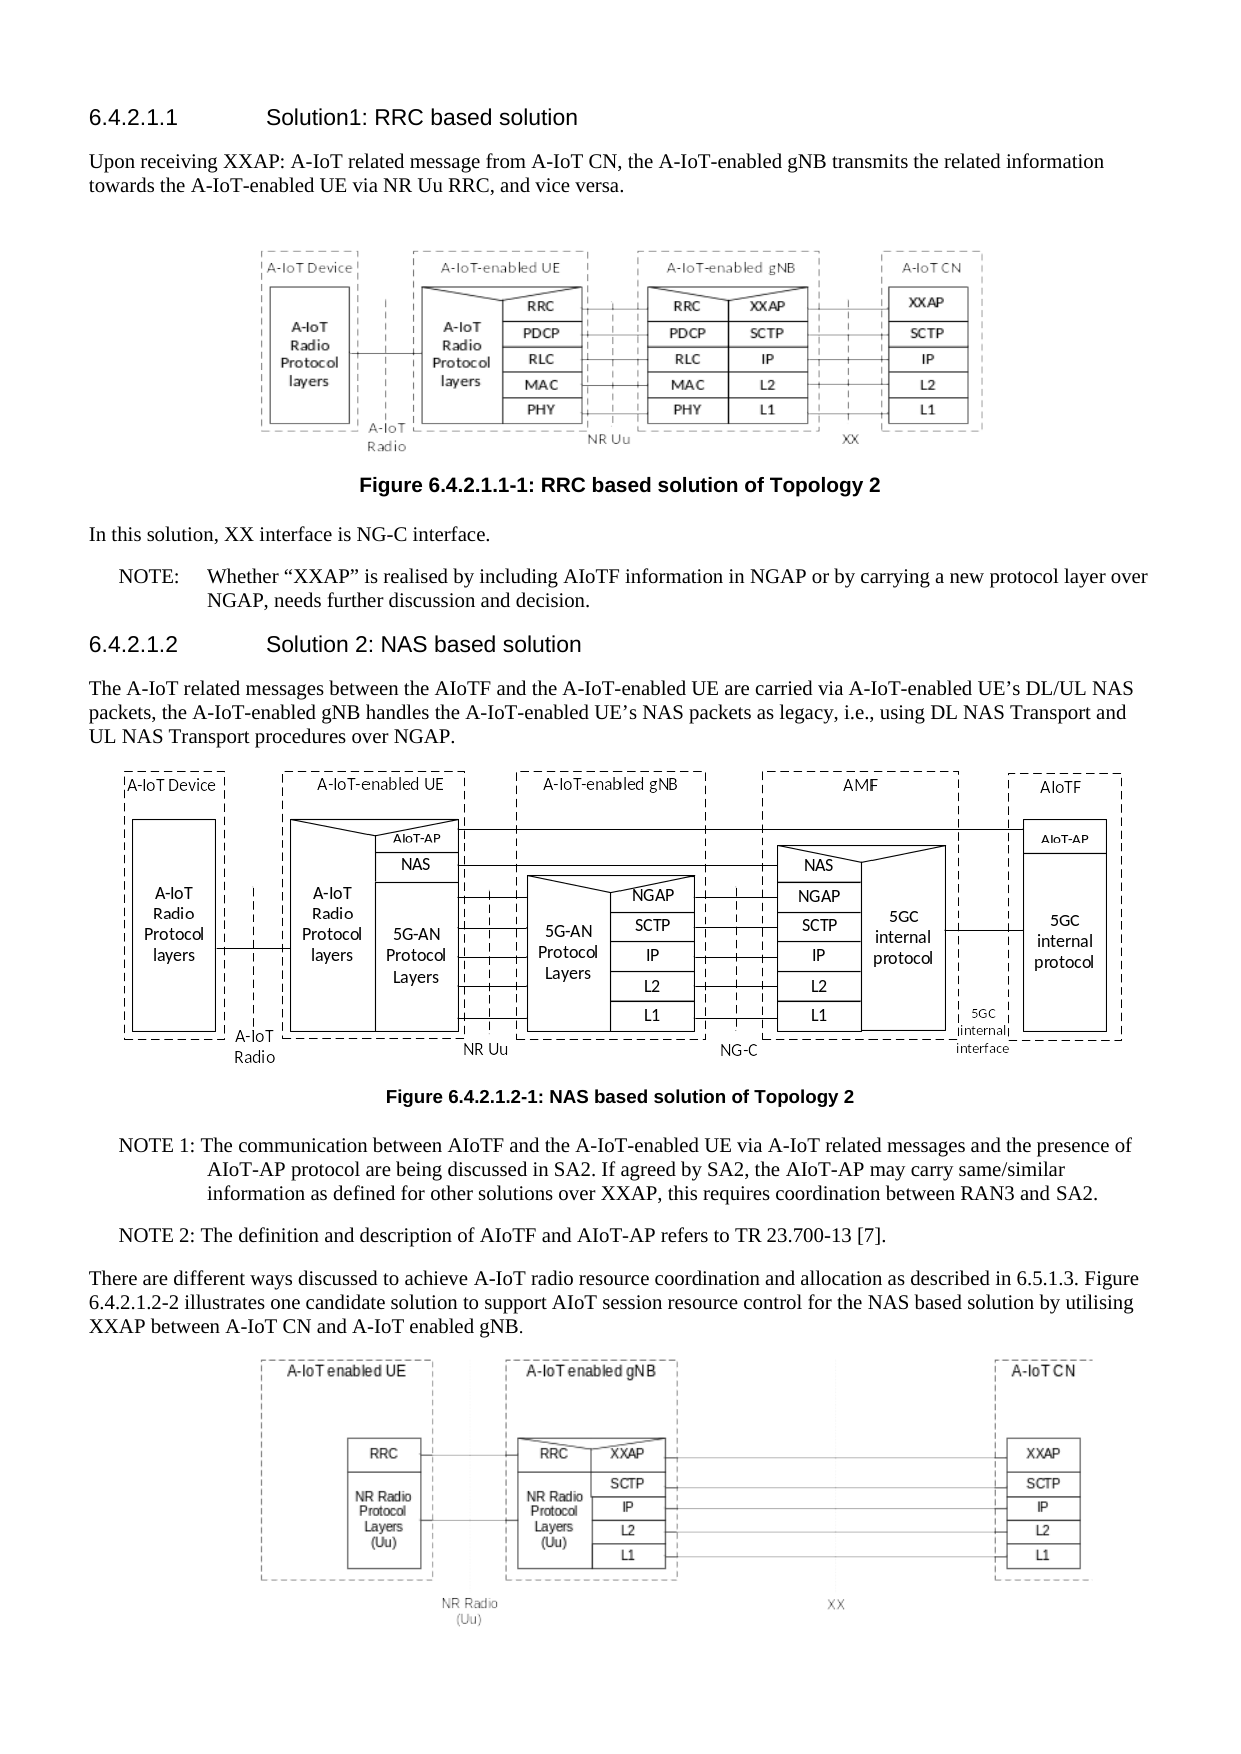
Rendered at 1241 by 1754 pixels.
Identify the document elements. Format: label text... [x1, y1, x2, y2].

text In this solution, XX interface is NG-C interface. [89, 521, 1152, 546]
subtitle 6.4.2.1.2 Solution 2: NAS based solution [89, 631, 1152, 657]
text The A-IoT related messages between the AIoTF and the A-IoT-enabled UE are carried via A-IoT-enabled UE’s DL/UL NAS packets, the A-IoT-enabled gNB handles the A-IoT-enabled UE’s NAS packets as legacy, i.e., using DL NAS Transport and UL NAS Transport procedures over NGAP. [89, 676, 1152, 748]
text There are different ways discussed to achieve A-IoT radio resource coordination and allocation as described in 6.5.1.3. Figure 6.4.2.1.2-2 illustrates one candidate solution to support AIoT session resource control for the NAS based solution by utilising XXAP between A-IoT CN and A-IoT enabled gNB. [89, 1266, 1152, 1338]
text Figure 6.4.2.1.1-1: RRC based solution of Topology 2 [89, 472, 1152, 496]
subtitle 6.4.2.1.1 Solution1: RRC based solution [89, 103, 1152, 130]
text NOTE 2: The definition and description of AIoTF and AIoT-AP refers to TR 23.700-13 [7]. [118, 1223, 1152, 1247]
text NOTE: Whether “XXAP” is realised by including AIoTF information in NGAP or by carrying a new protocol layer over NGAP, needs further discussion and decision. [118, 564, 1152, 612]
text Figure 6.4.2.1.2-1: NAS based solution of Topology 2 [89, 1086, 1152, 1107]
text Upon receiving XXAP: A-IoT related message from A-IoT CN, the A-IoT-enabled gNB transmits the related information towards the A-IoT-enabled UE via NR Uu RRC, and vice versa. [89, 148, 1152, 197]
text NOTE 1: The communication between AIoTF and the A-IoT-enabled UE via A-IoT related messages and the presence of AIoT-AP protocol are being discussed in SA2. If agreed by SA2, the AIoT-AP may carry same/similar information as defined for other solutions over XXAP, this requires coordination between RAN3 and SA2. [118, 1132, 1152, 1205]
